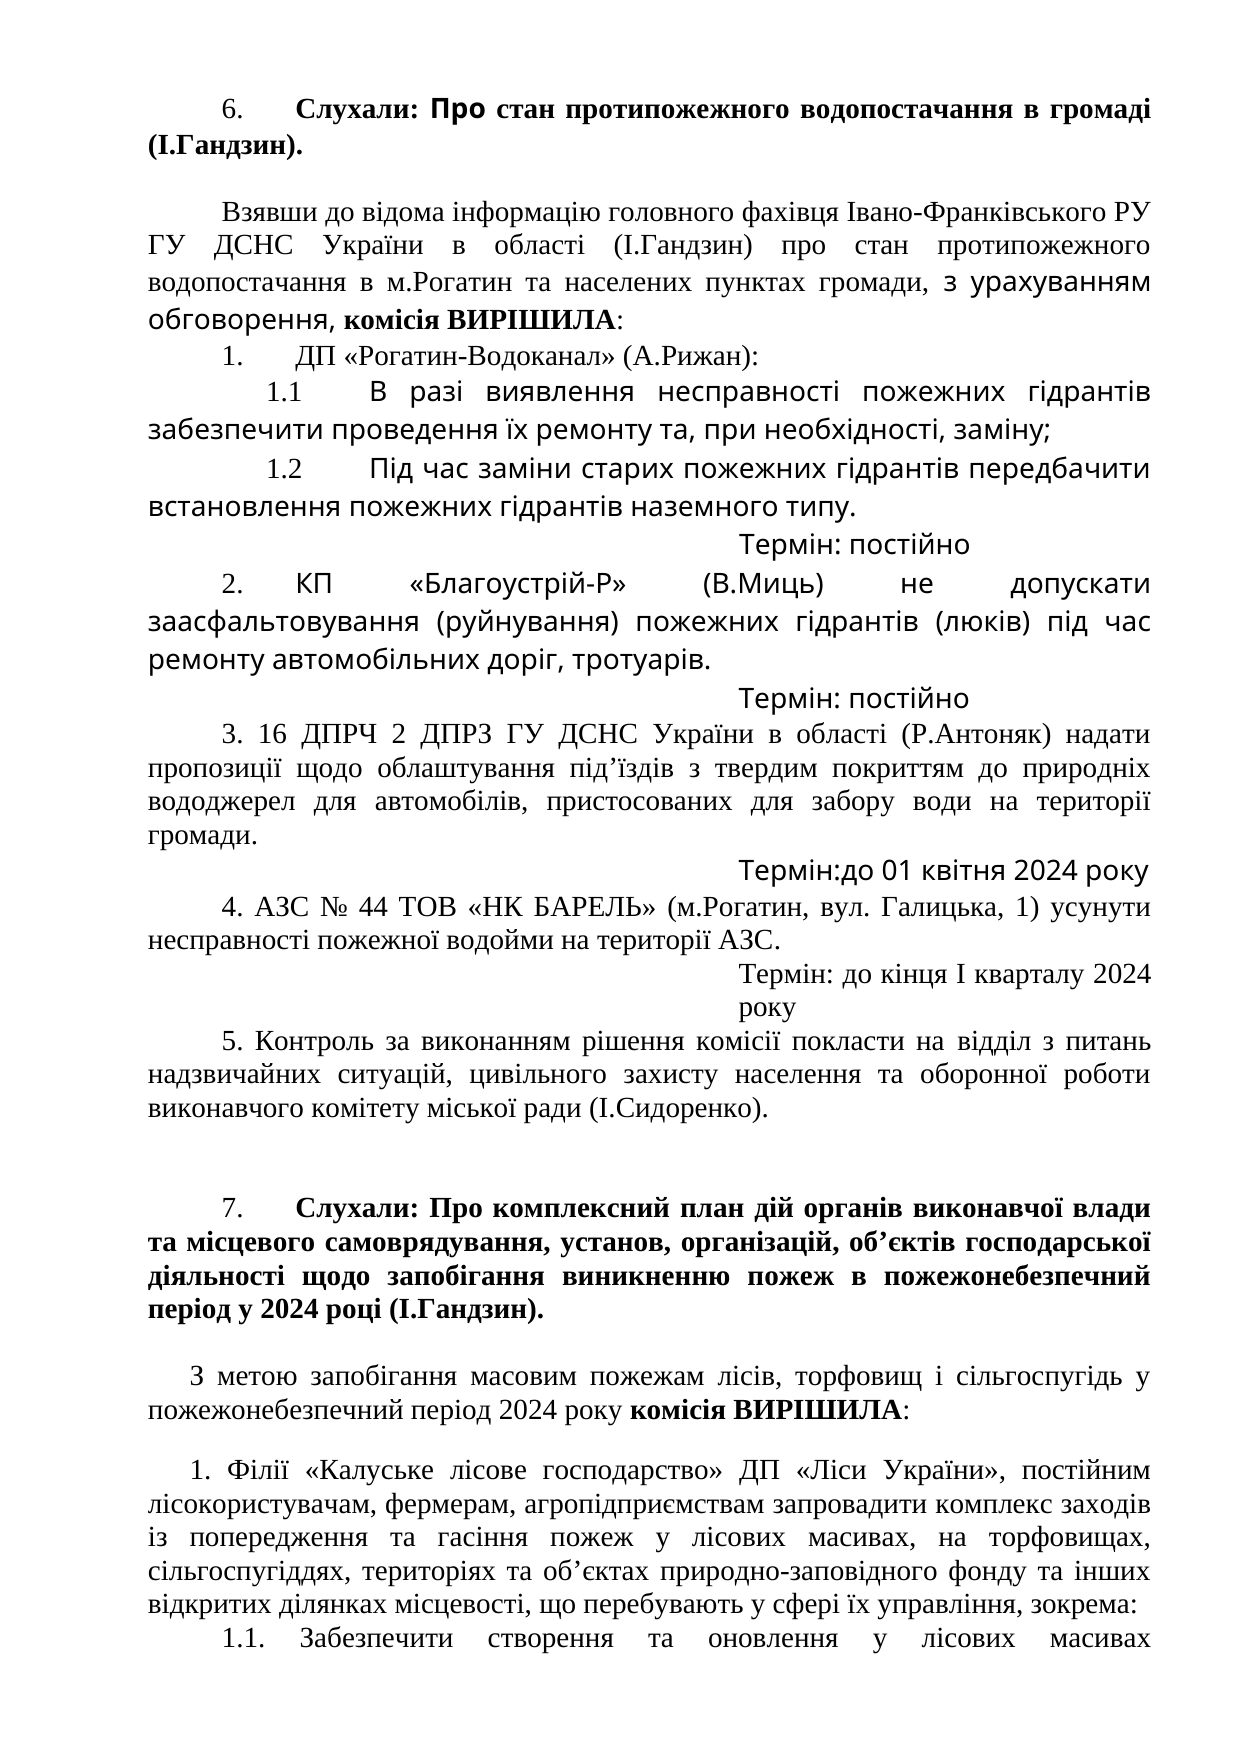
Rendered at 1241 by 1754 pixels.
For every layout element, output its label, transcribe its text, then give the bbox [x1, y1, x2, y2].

list ДП «Рогатин-Водоканал» (А.Рижан): [148, 338, 1152, 371]
text 3. 16 ДПРЧ 2 ДПРЗ ГУ ДСНС України в області (Р.Антоняк) надати пропозиції щодо облаштування під’їздів з твердим покриттям до природніх вододжерел для автомобілів, пристосованих для забору води на території громади. [148, 716, 1152, 850]
list Під час заміни старих пожежних гідрантів передбачити встановлення пожежних гідрантів наземного типу. [148, 448, 1152, 524]
text Термін:до 01 квітня 2024 року [738, 850, 1152, 889]
text Термін: до кінця І кварталу 2024 року [738, 956, 1152, 1023]
list Термін: постійно [738, 678, 1152, 716]
list КП «Благоустрій-Р» (В.Миць) не допускати заасфальтовування (руйнування) пожежних гідрантів (люків) під час ремонту автомобільних доріг, тротуарів. [148, 563, 1152, 678]
text Термін: постійно [739, 524, 1152, 563]
text 4. АЗС № 44 ТОВ «НК БАРЕЛЬ» (м.Рогатин, вул. Галицька, 1) усунути несправності пожежної водойми на території АЗС. [148, 889, 1152, 956]
text 1. Філії «Калуське лісове господарство» ДП «Ліси України», постійним лісокористувачам, фермерам, агропідприємствам запровадити комплекс заходів із попередження та гасіння пожеж у лісових масивах, на торфовищах, сільгоспугіддях, територіях та об’єктах природно-заповідного фонду та інших відкритих ділянках місцевості, що перебувають у сфері їх управління, зокрема: [148, 1452, 1152, 1620]
list Слухали: Про комплексний план дій органів виконавчої влади та місцевого самоврядування, установ, організацій, об’єктів господарської діяльності щодо запобігання виникненню пожеж в пожежонебезпечний період у 2024 році (І.Гандзин). [148, 1191, 1152, 1325]
list Слухали: Про стан протипожежного водопостачання в громаді (І.Гандзин). [148, 88, 1152, 160]
text 5. Контроль за виконанням рішення комісії покласти на відділ з питань надзвичайних ситуацій, цивільного захисту населення та оборонної роботи виконавчого комітету міської ради (І.Сидоренко). [148, 1023, 1152, 1123]
list В разі виявлення несправності пожежних гідрантів забезпечити проведення їх ремонту та, при необхідності, заміну; [148, 371, 1152, 448]
text Взявши до відома інформацію головного фахівця Івано-Франківського РУ ГУ ДСНС України в області (І.Гандзин) про стан протипожежного водопостачання в м.Рогатин та населених пунктах громади, з урахуванням обговорення, комісія ВИРІШИЛА: [148, 194, 1152, 338]
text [148, 1620, 1152, 1654]
text З метою запобігання масовим пожежам лісів, торфовищ і сільгоспугідь у пожежонебезпечний період 2024 року комісія ВИРІШИЛА: [148, 1358, 1152, 1425]
